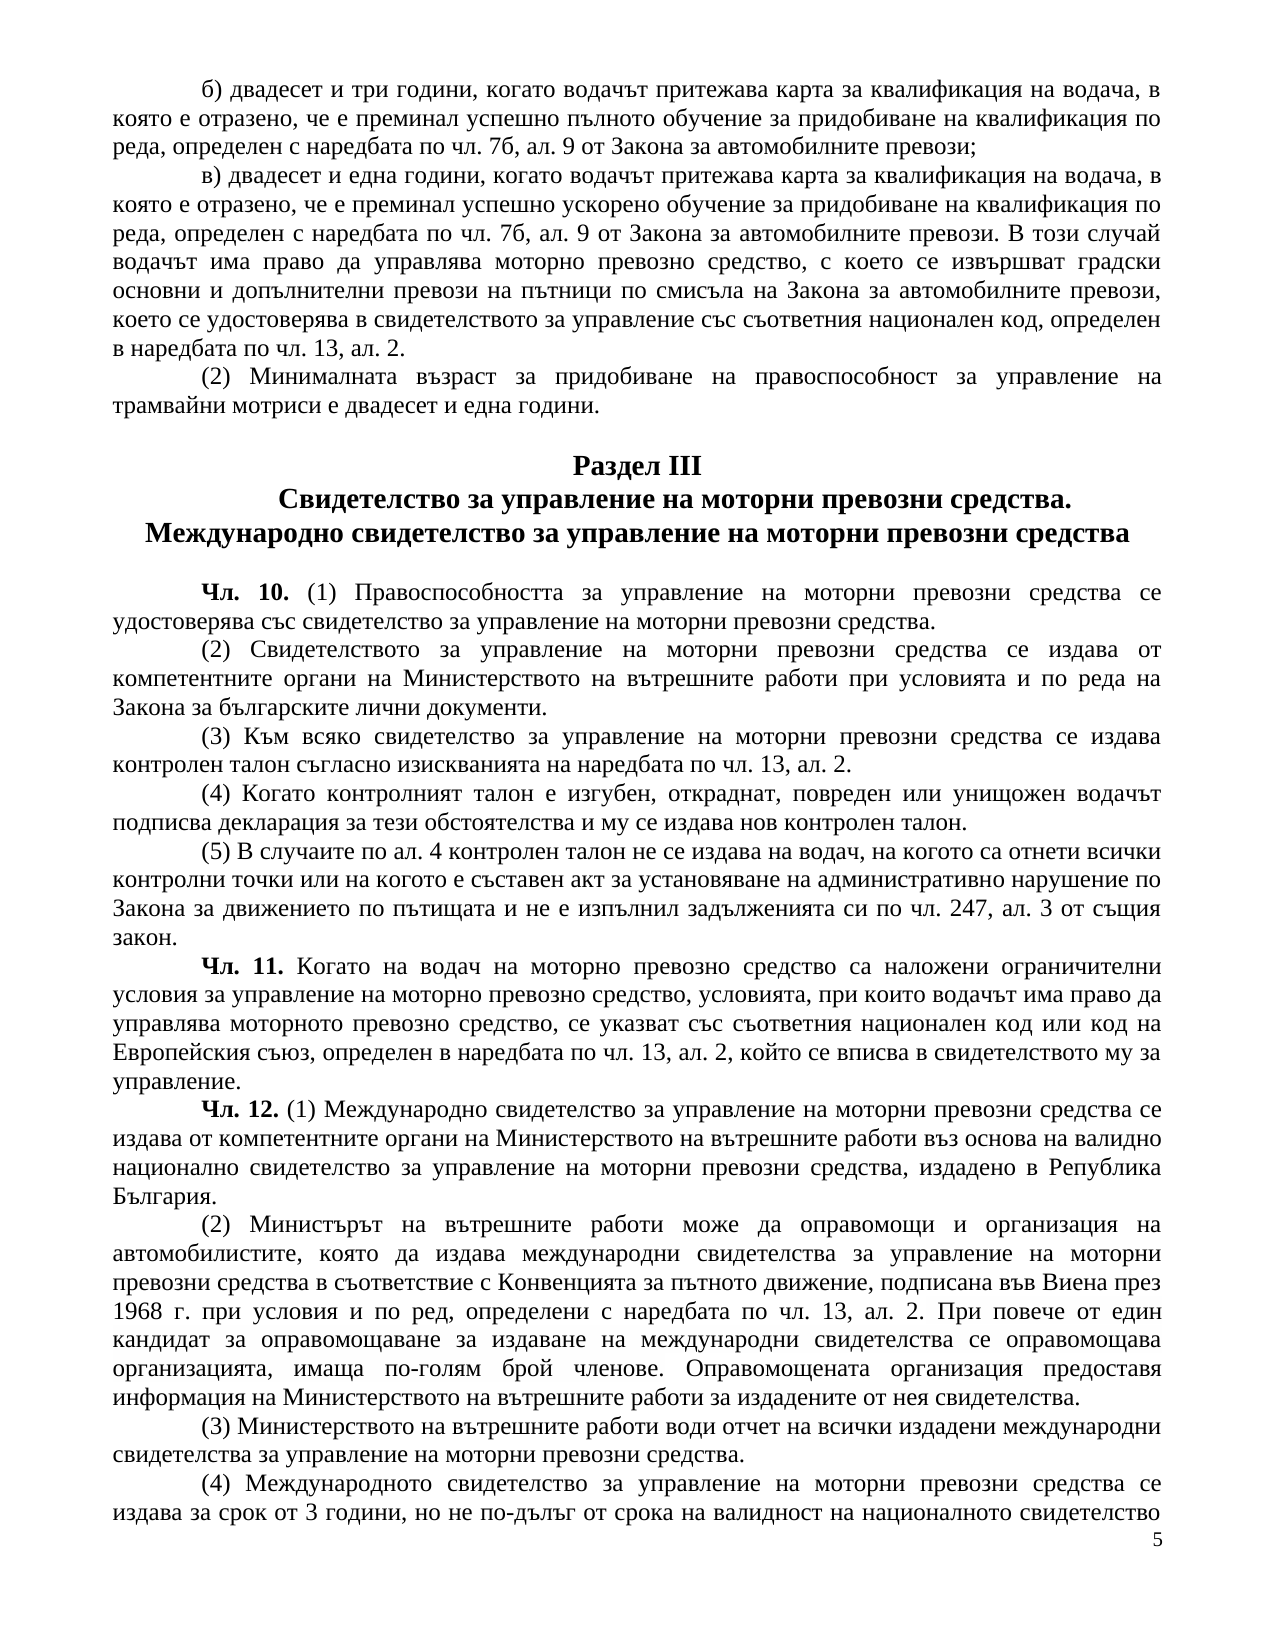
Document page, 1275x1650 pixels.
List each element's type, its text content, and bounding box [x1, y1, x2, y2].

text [112, 1468, 1162, 1526]
text (2) Свидетелството за управление на моторни превозни средства се издава от компетентните органи на Министерството на вътрешните работи при условията и по реда на Закона за българските лични документи. [112, 634, 1162, 721]
text Раздел III [112, 448, 1162, 481]
text (3) Министерството на вътрешните работи води отчет на всички издадени международни свидетелства за управление на моторни превозни средства. [112, 1411, 1162, 1468]
text Свидетелство за управление на моторни превозни средства. Международно свидетелство за управление на моторни превозни средства [112, 481, 1162, 548]
text (3) Към всяко свидетелство за управление на моторни превозни средства се издава контролен талон съгласно изискванията на наредбата по чл. 13, ал. 2. [112, 721, 1162, 778]
text (2) Министърът на вътрешните работи може да оправомощи и организация на автомобилистите, която да издава международни свидетелства за управление на моторни превозни средства в съответствие с Конвенцията за пътното движение, подписана във Виена през 1968 г. при условия и по ред, определени с наредбата по чл. 13, ал. 2. При повече от един кандидат за оправомощаване за издаване на международни свидетелства се оправомощава организацията, имаща по-голям брой членове. Оправомощената организация предоставя информация на Министерството на вътрешните работи за издадените от нея свидетелства. [112, 1347, 1162, 1411]
text Чл. 12. (1) Международно свидетелство за управление на моторни превозни средства се издава от компетентните органи на Министерството на вътрешните работи въз основа на валидно национално свидетелство за управление на моторни превозни средства, издадено в Република България. [112, 1094, 1162, 1209]
text в) двадесет и една години, когато водачът притежава карта за квалификация на водача, в която е отразено, че е преминал успешно ускорено обучение за придобиване на квалификация по реда, определен с наредбата по чл. 7б, ал. 9 от Закона за автомобилните превози. В този случай водачът има право да управлява моторно превозно средство, с което се извършват градски основни и допълнителни превози на пътници по смисъла на Закона за автомобилните превози, което се удостоверява в свидетелството за управление със съответния национален код, определен в наредбата по чл. 13, ал. 2. [112, 160, 1162, 361]
text (5) В случаите по ал. 4 контролен талон не се издава на водач, на когото са отнети всички контролни точки или на когото е съставен акт за установяване на административно нарушение по Закона за движението по пътищата и не е изпълнил задълженията си по чл. 247, ал. 3 от същия закон. [112, 836, 1162, 951]
text Чл. 11. Когато на водач на моторно превозно средство са наложени ограничителни условия за управление на моторно превозно средство, условията, при които водачът има право да управлява моторното превозно средство, се указват със съответния национален код или код на Европейския съюз, определен в наредбата по чл. 13, ал. 2, който се вписва в свидетелството му за управление. [112, 951, 1162, 1094]
text (4) Когато контролният талон е изгубен, откраднат, повреден или унищожен водачът подписва декларация за тези обстоятелства и му се издава нов контролен талон. [112, 778, 1162, 836]
text б) двадесет и три години, когато водачът притежава карта за квалификация на водача, в която е отразено, че е преминал успешно пълното обучение за придобиване на квалификация по реда, определен с наредбата по чл. 7б, ал. 9 от Закона за автомобилните превози; [112, 74, 1162, 160]
text (2) Министърът на вътрешните работи може да оправомощи и организация на автомобилистите, която да издава международни свидетелства за управление на моторни превозни средства в съответствие с Конвенцията за пътното движение, подписана във Виена през 1968 г. при условия и по ред, определени с наредбата по чл. 13, ал. 2. При повече от един кандидат за оправомощаване за издаване на международни свидетелства се оправомощава организацията, имаща по-голям брой членове. Оправомощената организация предоставя информация на Министерството на вътрешните работи за издадените от нея свидетелства. [112, 1209, 1162, 1346]
text (2) Минималната възраст за придобиване на правоспособност за управление на трамвайни мотриси е двадесет и една години. [112, 361, 1162, 419]
text Чл. 10. (1) Правоспособността за управление на моторни превозни средства се удостоверява със свидетелство за управление на моторни превозни средства. [112, 577, 1162, 634]
